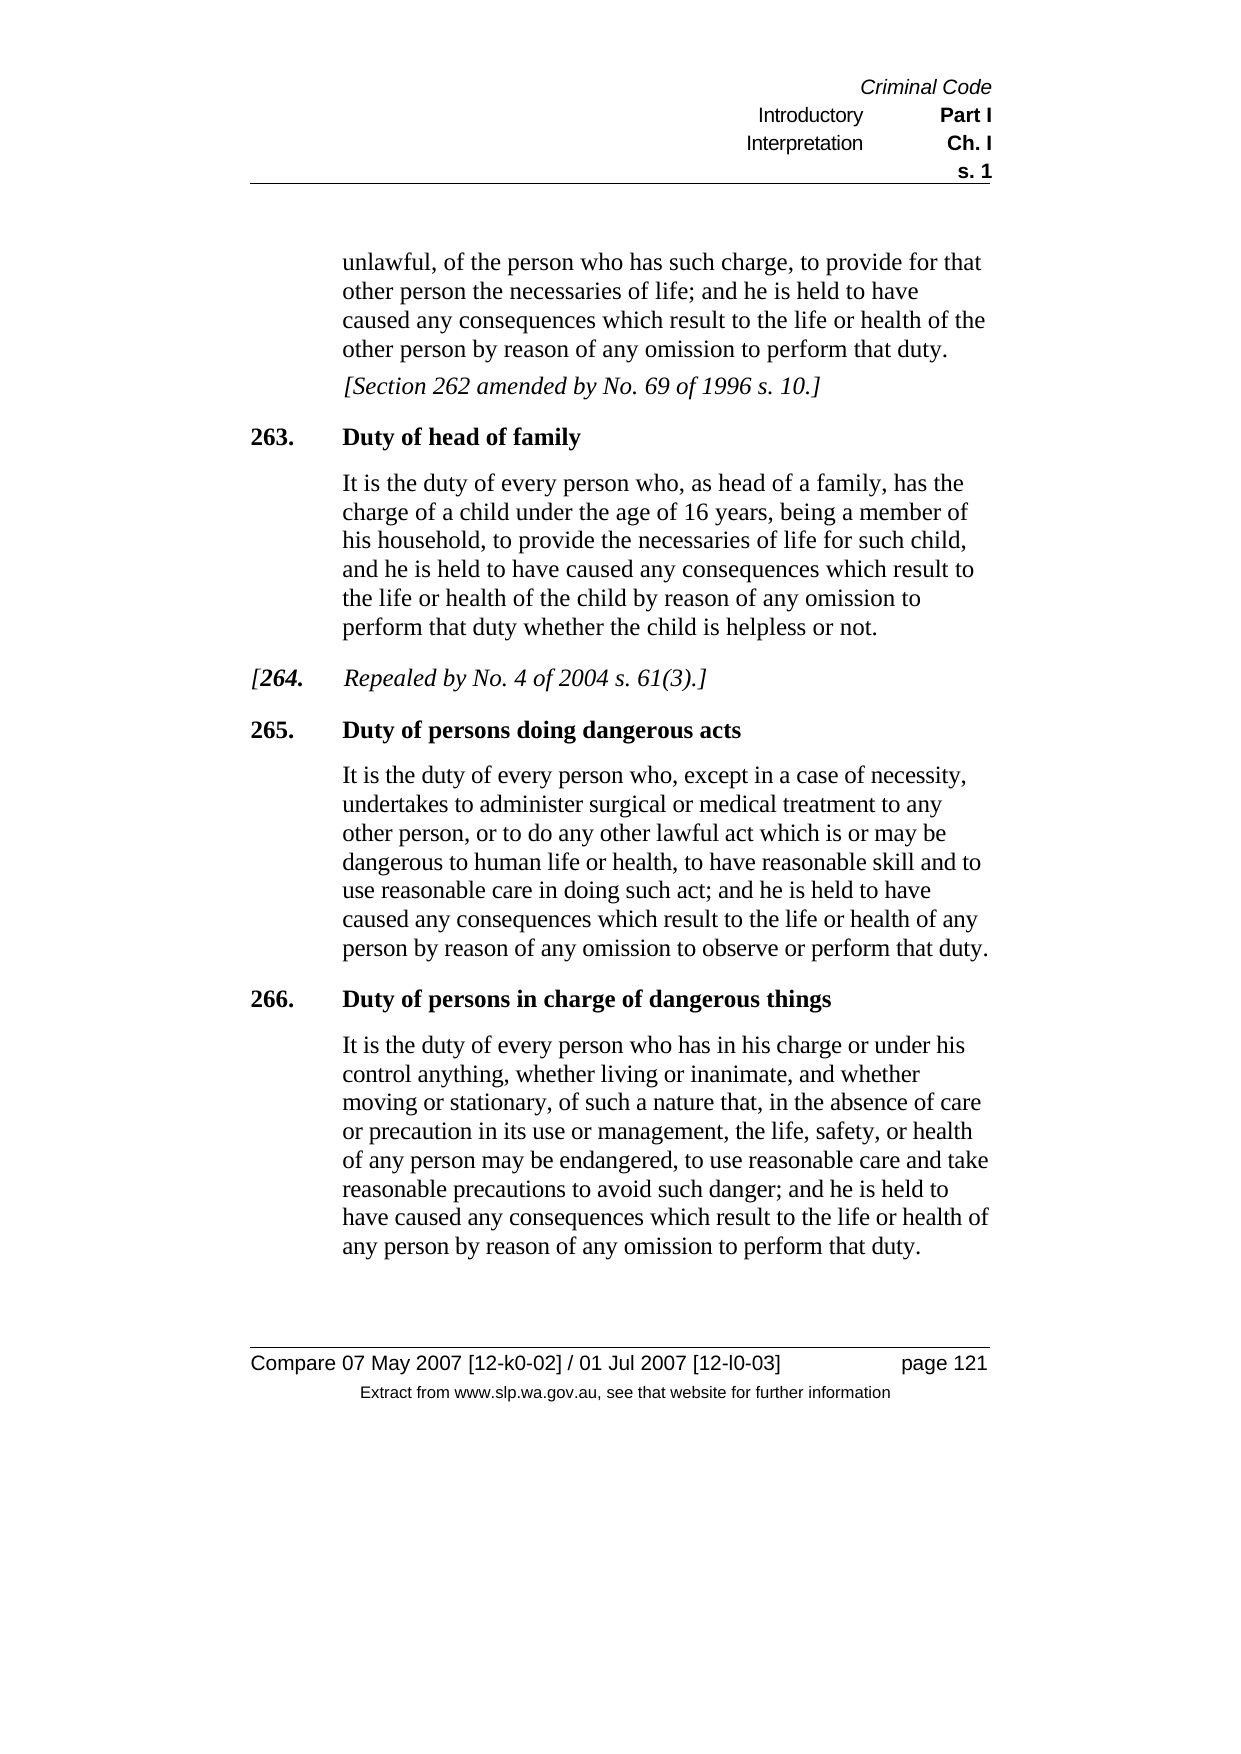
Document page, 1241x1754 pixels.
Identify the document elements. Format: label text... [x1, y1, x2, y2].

text It is the duty of every person who has in his charge or under his control anything, whether living or inanimate, and whether moving or stationary, of such a nature that, in the absence of care or precaution in its use or management, the life, safety, or health of any person may be endangered, to use reasonable care and take reasonable precautions to avoid such danger; and he is held to have caused any consequences which result to the life or health of any person by reason of any omission to perform that duty. [250, 1030, 990, 1260]
subtitle 265. Duty of persons doing dangerous acts [250, 715, 990, 744]
text It is the duty of every person who, as head of a family, has the charge of a child under the age of 16 years, being a member of his household, to provide the necessaries of life for such child, and he is held to have caused any consequences which result to the life or health of the child by reason of any omission to perform that duty whether the child is helpless or not. [250, 468, 990, 640]
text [250, 247, 990, 362]
text [Section 262 amended by No. 69 of 1996 s. 10.] [250, 371, 990, 399]
subtitle 263. Duty of head of family [250, 422, 990, 451]
text It is the duty of every person who, except in a case of necessity, undertakes to administer surgical or medical treatment to any other person, or to do any other lawful act which is or may be dangerous to human life or health, to have reasonable skill and to use reasonable care in doing such act; and he is held to have caused any consequences which result to the life or health of any person by reason of any omission to observe or perform that duty. [250, 760, 990, 962]
subtitle 266. Duty of persons in charge of dangerous things [250, 984, 990, 1013]
text [264. Repealed by No. 4 of 2004 s. 61(3).] [250, 663, 990, 692]
